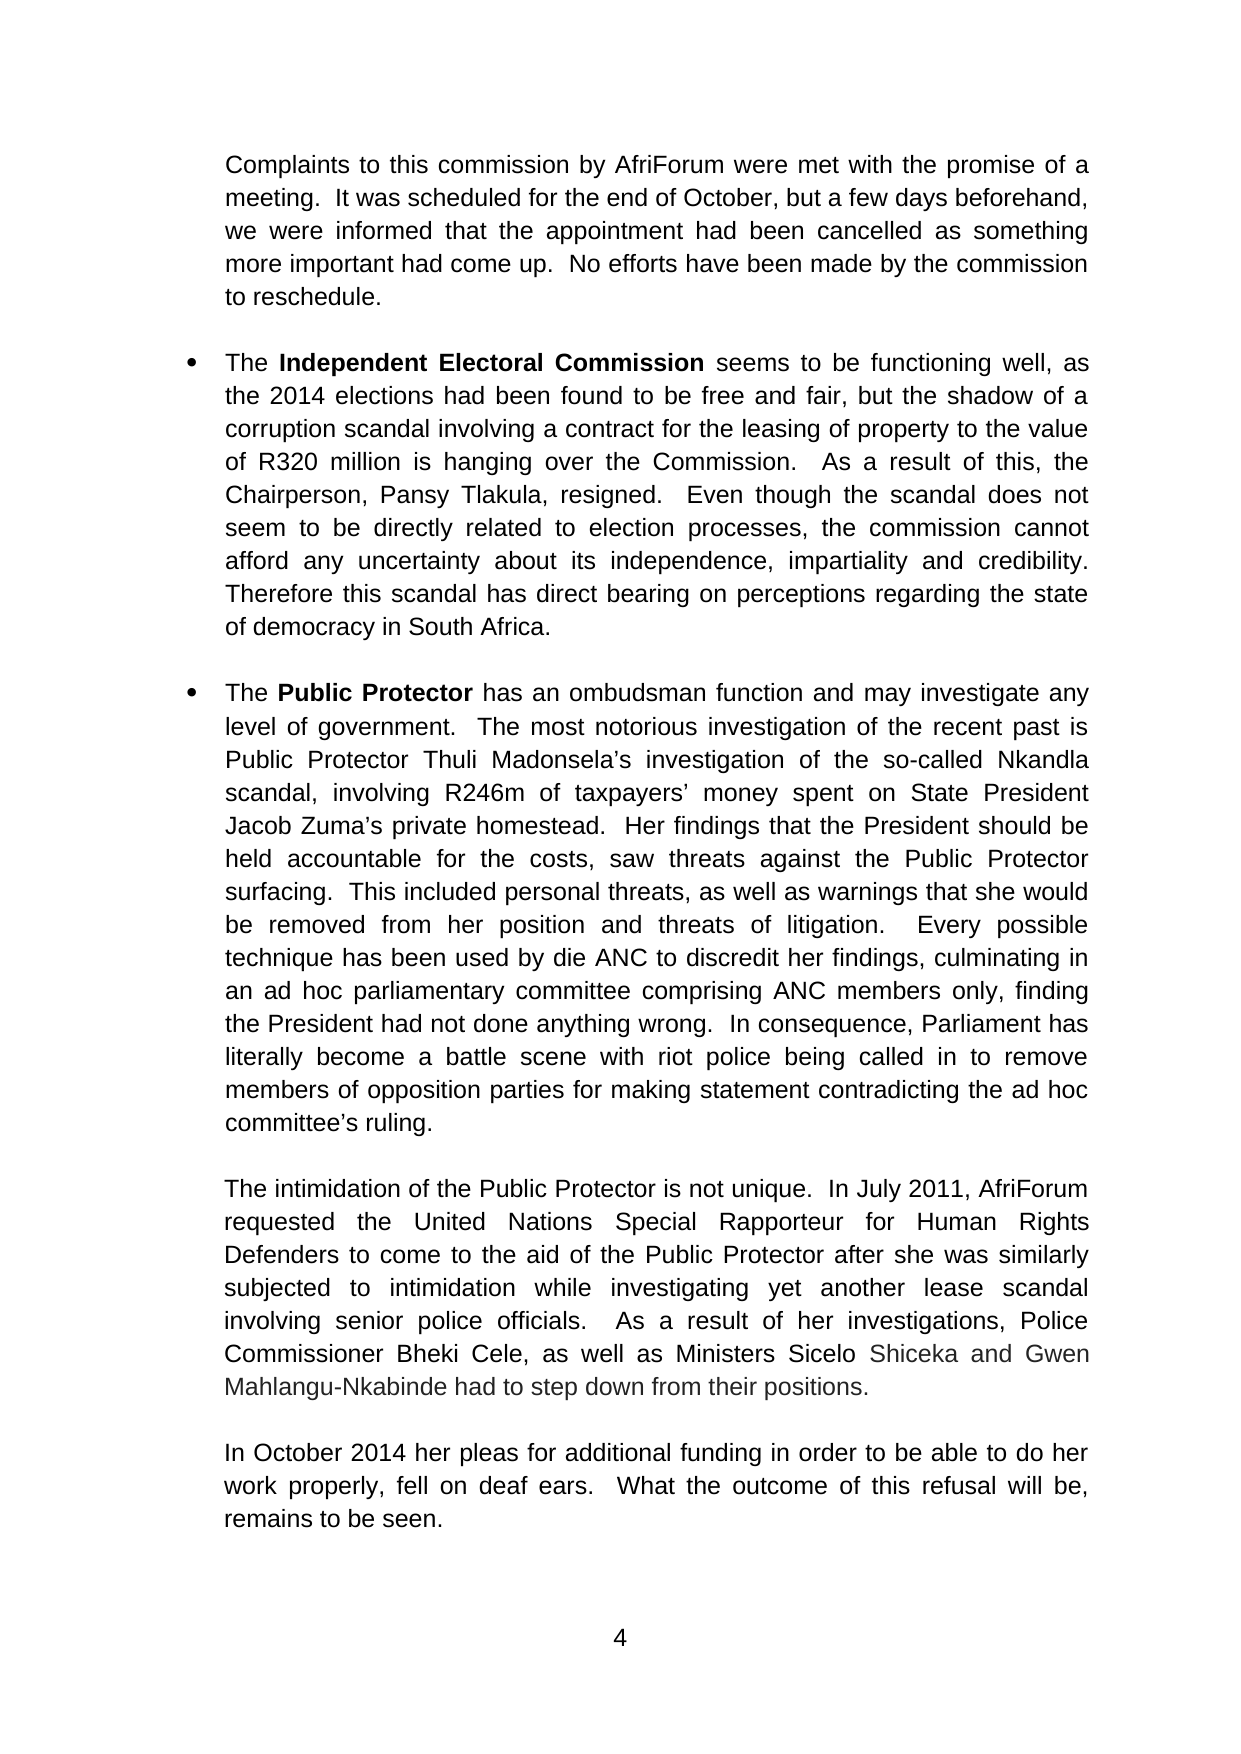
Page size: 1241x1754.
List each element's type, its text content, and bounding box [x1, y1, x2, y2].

list The Independent Electoral Commission seems to be functioning well, as the 2014 elections had been found to be free and fair, but the shadow of a corruption scandal involving a contract for the leasing of property to the value of R320 million is hanging over the Commission. As a result of this, the Chairperson, Pansy Tlakula, resigned. Even though the scandal does not seem to be directly related to election processes, the commission cannot afford any uncertainty about its independence, impartiality and credibility. Therefore this scandal has direct bearing on perceptions regarding the state of democracy in South Africa. [187, 348, 1090, 641]
list The Public Protector has an ombudsman function and may investigate any level of government. The most notorious investigation of the recent past is Public Protector Thuli Madonsela’s investigation of the so-called Nkandla scandal, involving R246m of taxpayers’ money spent on State President Jacob Zuma’s private homestead. Her findings that the President should be held accountable for the costs, saw threats against the Public Protector surfacing. This included personal threats, as well as warnings that she would be removed from her position and threats of litigation. Every possible technique has been used by die ANC to discredit her findings, culminating in an ad hoc parliamentary committee comprising ANC members only, finding the President had not done anything wrong. In consequence, Parliament has literally become a battle scene with riot police being called in to remove members of opposition parties for making statement contradicting the ad hoc committee’s ruling. [187, 678, 1090, 1137]
text The intimidation of the Public Protector is not unique. In July 2011, AfriForum requested the United Nations Special Rapporteur for Human Rights Defenders to come to the aid of the Public Protector after she was similarly subjected to intimidation while investigating yet another lease scandal involving senior police officials. As a result of her investigations, Police Commissioner Bheki Cele, as well as Ministers Sicelo Shiceka and Gwen Mahlangu-Nkabinde had to step down from their positions. [224, 1174, 1090, 1401]
text In October 2014 her pleas for additional funding in order to be able to do her work properly, fell on deaf ears. What the outcome of this refusal will be, remains to be seen. [224, 1438, 1090, 1533]
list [187, 150, 1090, 311]
